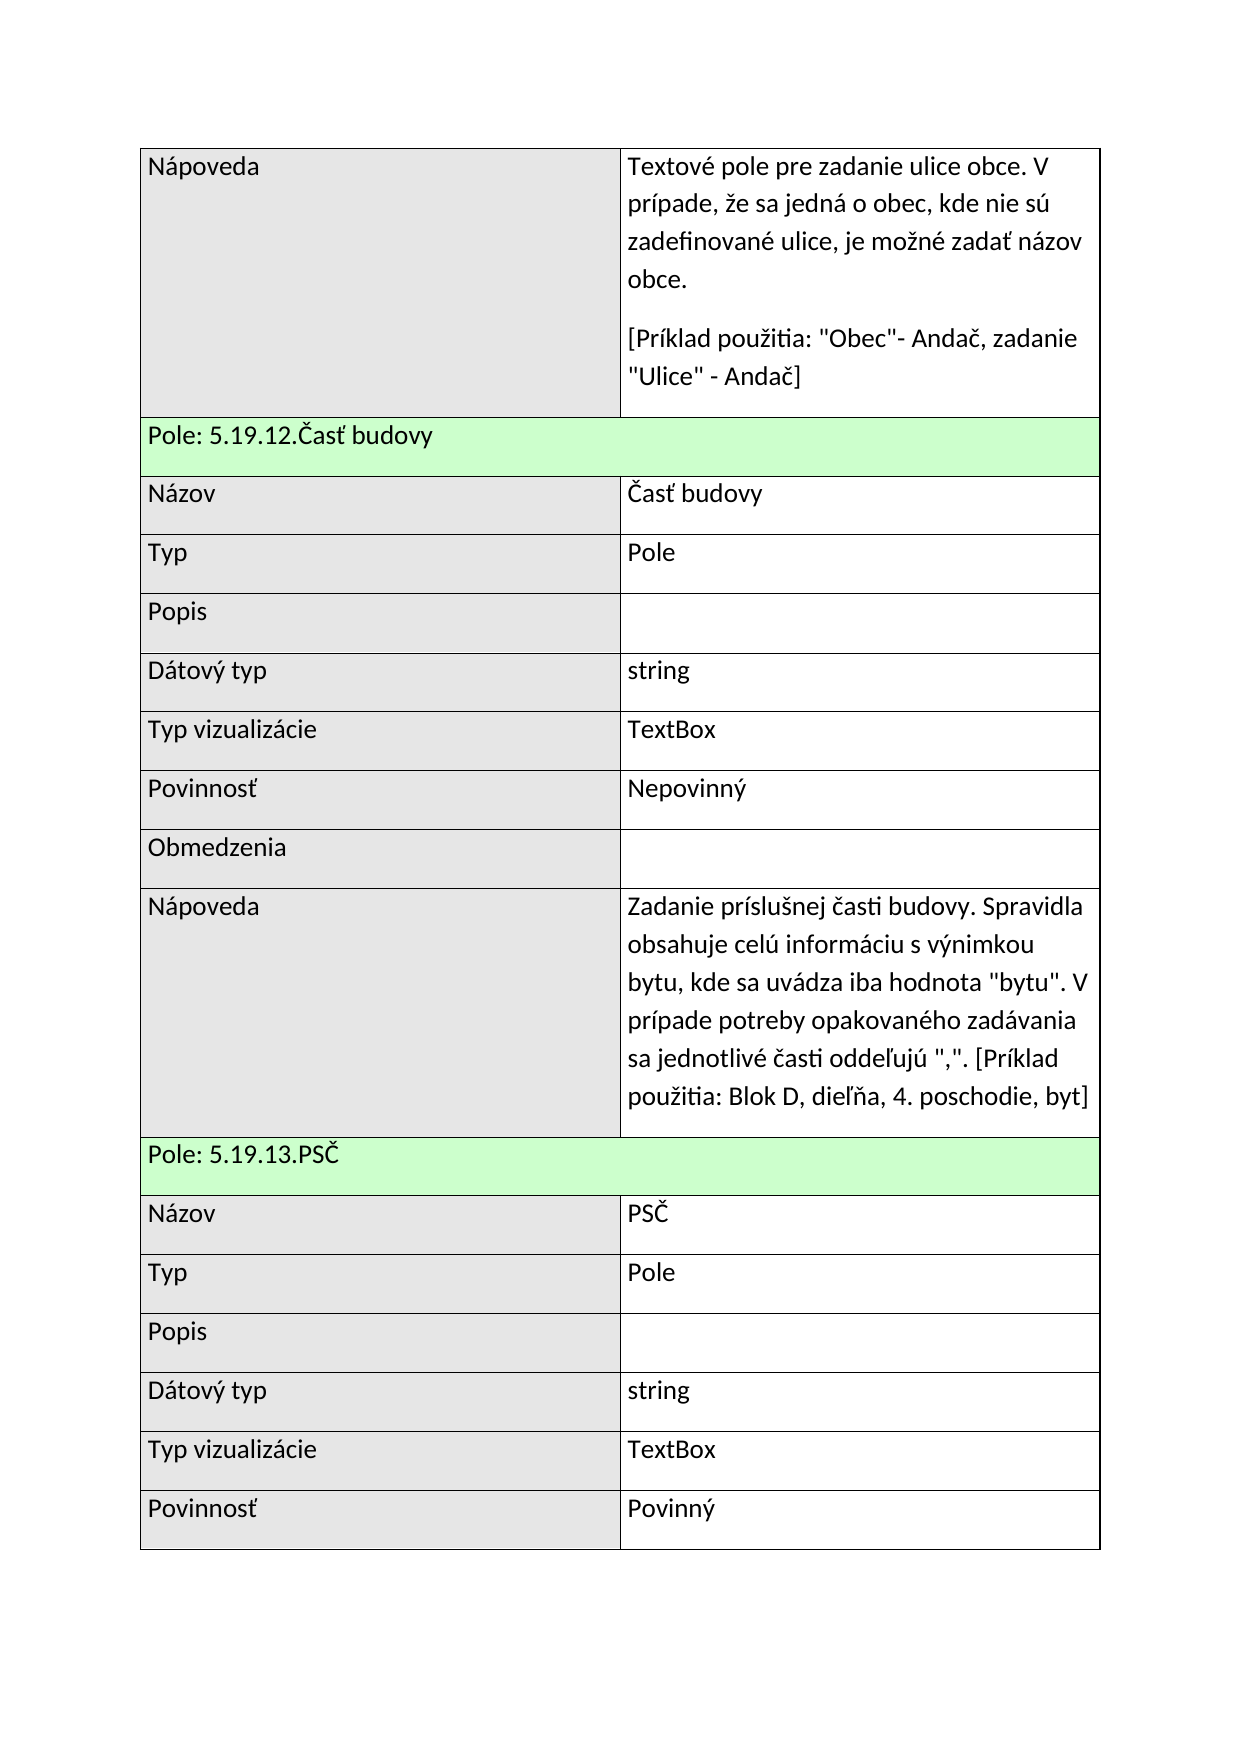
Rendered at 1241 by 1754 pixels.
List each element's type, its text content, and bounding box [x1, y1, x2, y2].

table_cell Povinnosť [141, 1491, 620, 1548]
table_cell Obmedzenia [141, 830, 620, 888]
table_cell Časť budovy [621, 477, 1099, 534]
table_cell Nápoveda [141, 889, 620, 1137]
table_cell [621, 594, 1099, 652]
table_cell Pole [621, 1255, 1099, 1313]
table_cell [621, 1314, 1099, 1372]
table_cell Popis [141, 1314, 620, 1372]
table_cell Pole: 5.19.13.PSČ [141, 1138, 1099, 1195]
table_cell Typ vizualizácie [141, 1432, 620, 1490]
table_cell Povinný [621, 1491, 1099, 1548]
table_cell TextBox [621, 1432, 1099, 1490]
table_cell string [621, 1373, 1099, 1431]
table_cell Nepovinný [621, 771, 1099, 829]
table_cell Nápoveda [141, 149, 620, 417]
table_cell Textové pole pre zadanie ulice obce. V prípade, že sa jedná o obec, kde nie sú zadefinované ulice, je možné zadať názov obce. [Príklad použitia: "Obec"- Andač, zadanie "Ulice" - Andač] [621, 149, 1099, 417]
table_cell Dátový typ [141, 1373, 620, 1431]
table_cell Typ [141, 535, 620, 593]
table_cell Pole [621, 535, 1099, 593]
table_cell PSČ [621, 1196, 1099, 1254]
table_cell Popis [141, 594, 620, 652]
table_cell TextBox [621, 712, 1099, 770]
table_cell Povinnosť [141, 771, 620, 829]
table_cell Dátový typ [141, 654, 620, 711]
table_cell Pole: 5.19.12.Časť budovy [141, 418, 1099, 476]
table_cell Typ [141, 1255, 620, 1313]
table_cell string [621, 654, 1099, 711]
table_cell Názov [141, 1196, 620, 1254]
table_cell Zadanie príslušnej časti budovy. Spravidla obsahuje celú informáciu s výnimkou bytu, kde sa uvádza iba hodnota "bytu". V prípade potreby opakovaného zadávania sa jednotlivé časti oddeľujú ",". [Príklad použitia: Blok D, dieľňa, 4. poschodie, byt] [621, 889, 1099, 1137]
table_cell Typ vizualizácie [141, 712, 620, 770]
table_cell Názov [141, 477, 620, 534]
table_cell [621, 830, 1099, 888]
